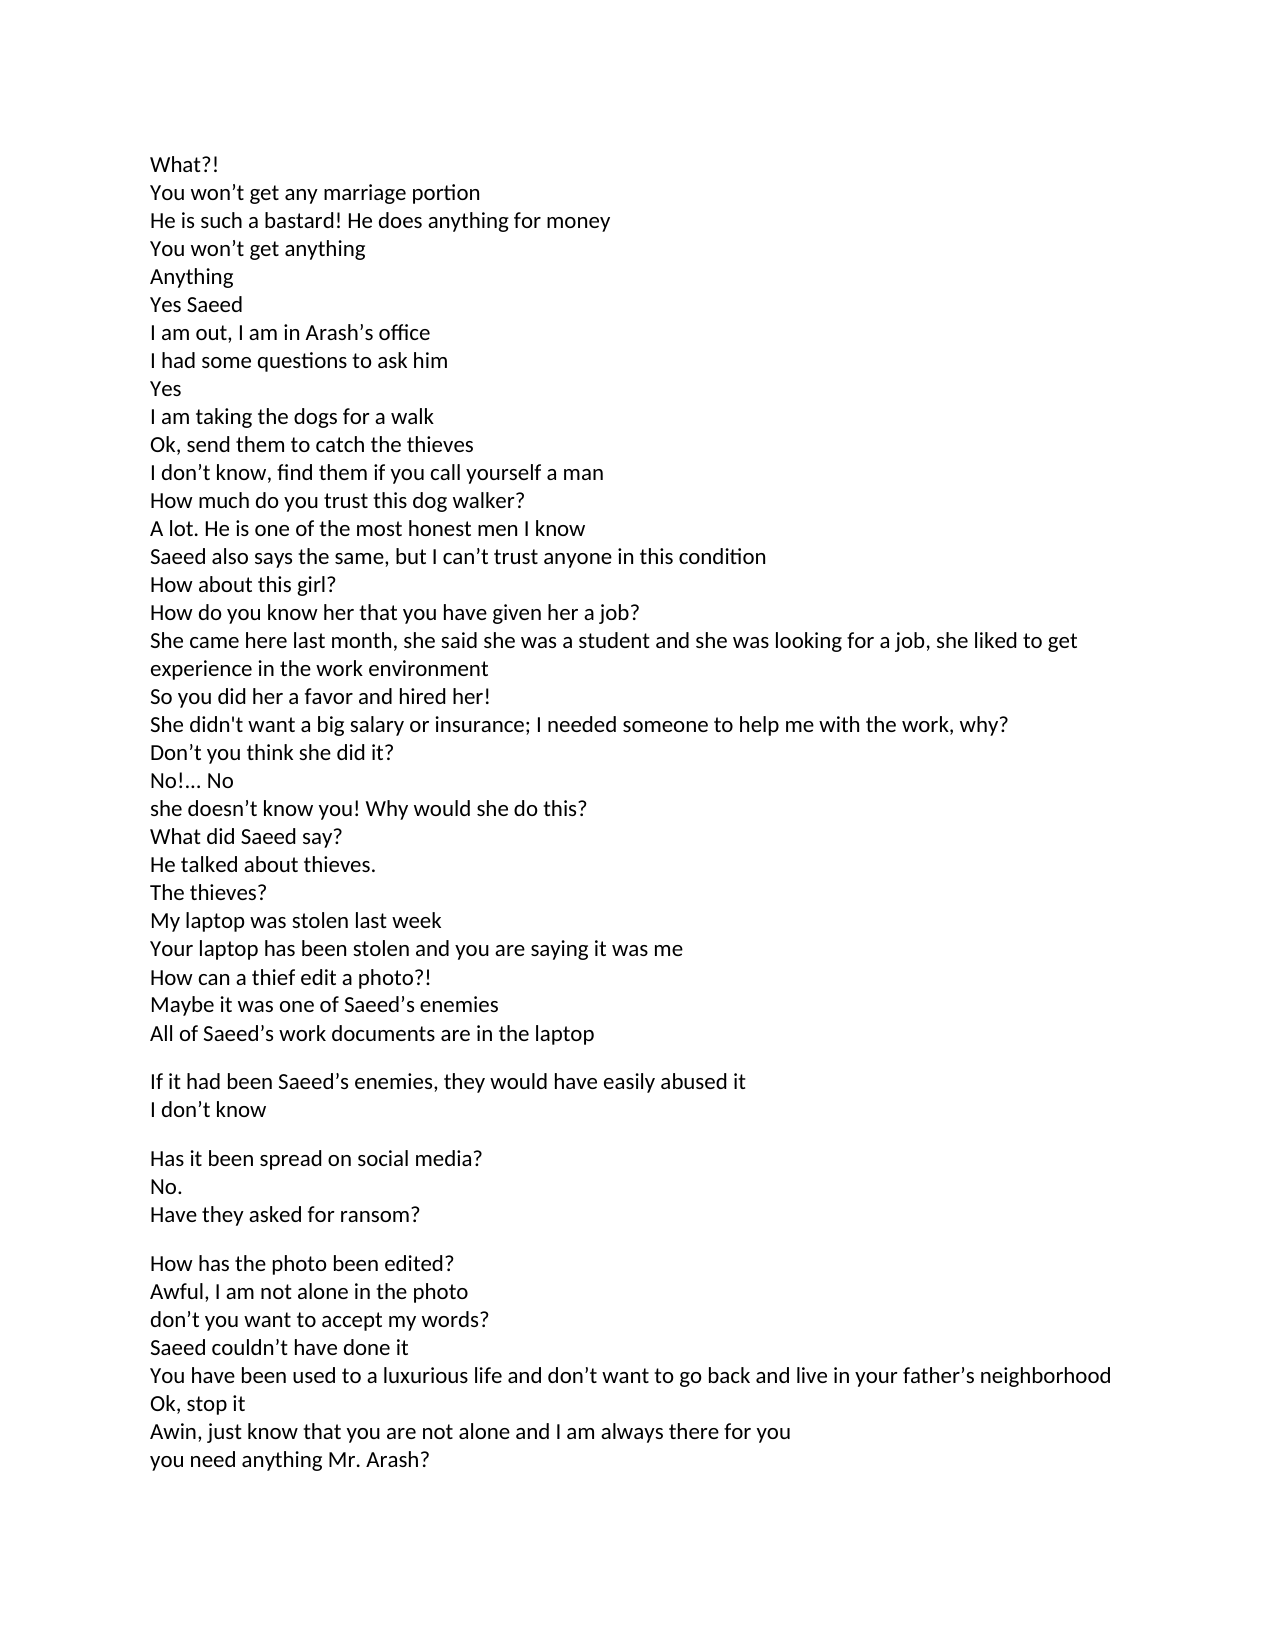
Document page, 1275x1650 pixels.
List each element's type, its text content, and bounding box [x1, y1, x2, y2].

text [150, 1249, 1125, 1473]
text Has it been spread on social media? No. Have they asked for ransom? [150, 1144, 1125, 1228]
text If it had been Saeed’s enemies, they would have easily abused it I don’t know [150, 1067, 1125, 1123]
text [150, 150, 1125, 1047]
